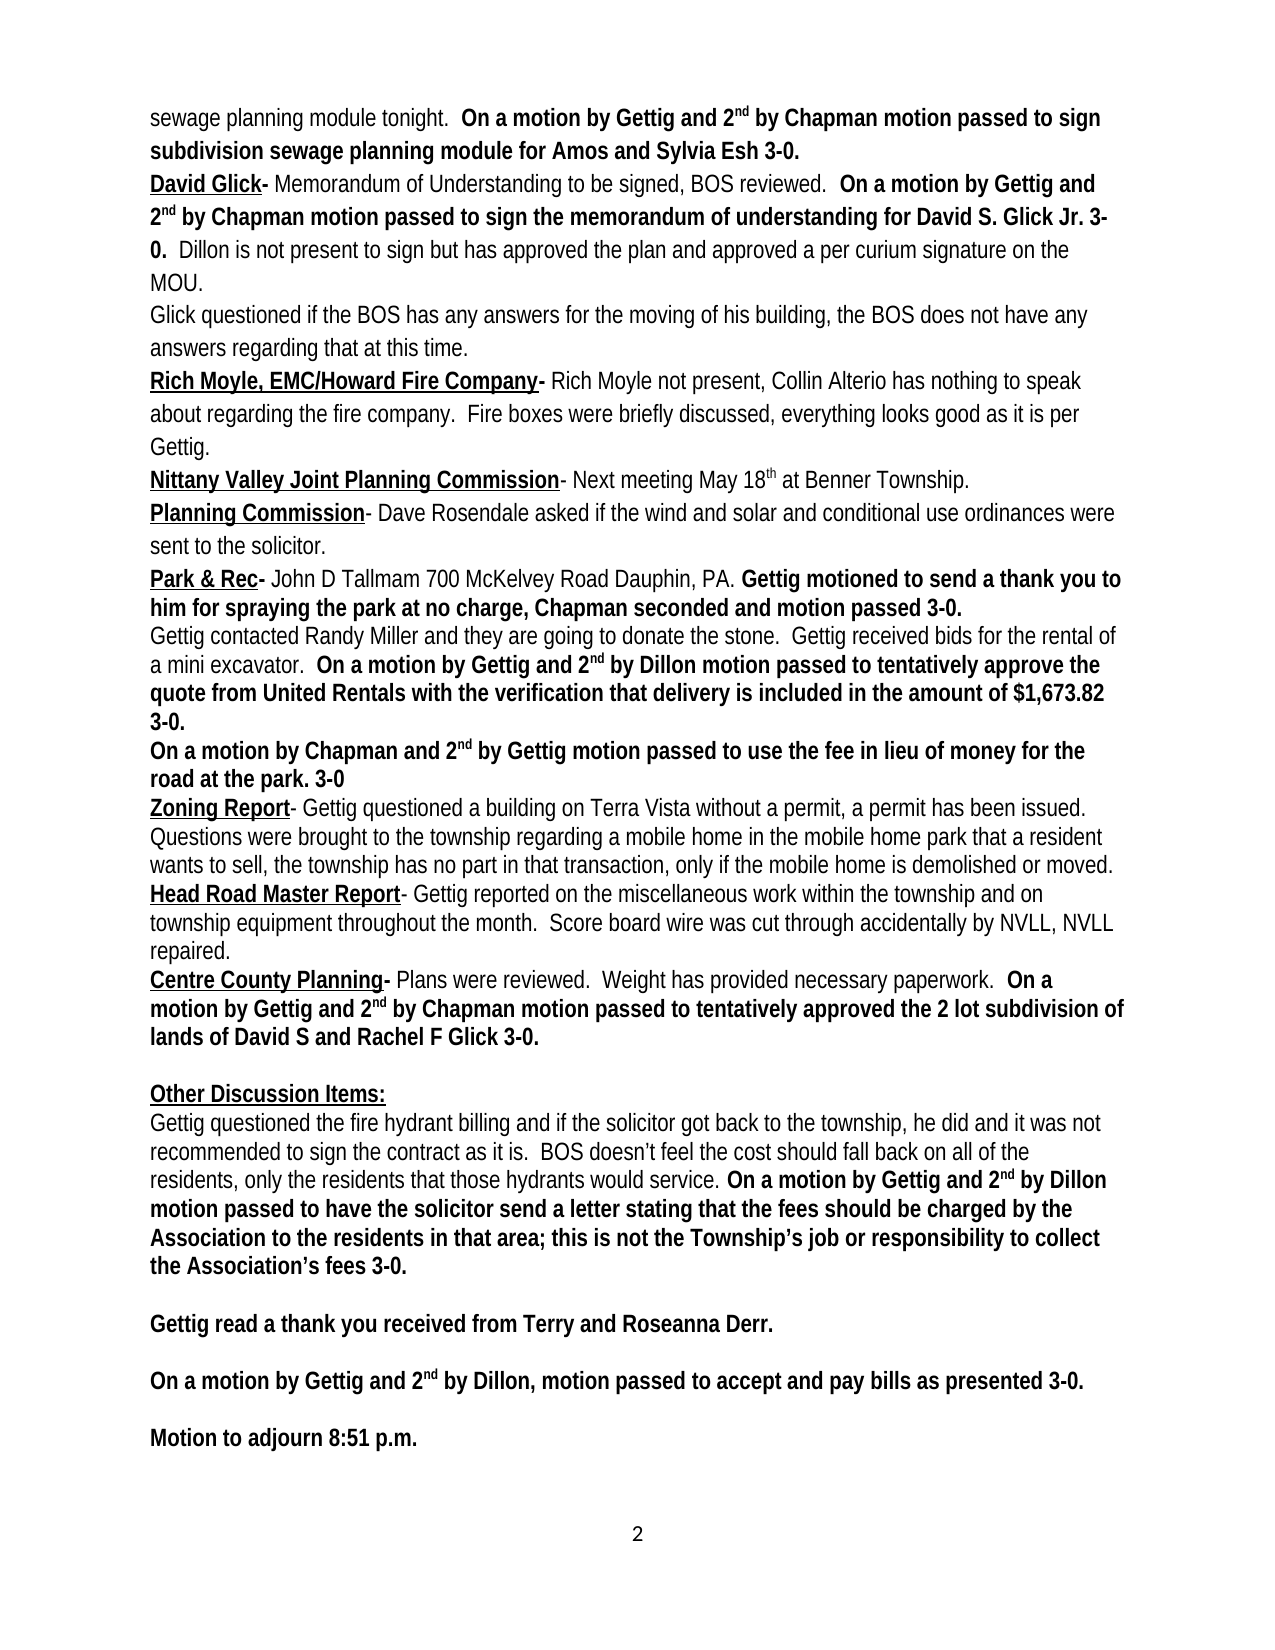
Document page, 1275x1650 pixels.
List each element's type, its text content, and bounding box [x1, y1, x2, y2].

text Zoning Report- Gettig questioned a building on Terra Vista without a permit, a permit has been issued. Questions were brought to the township regarding a mobile home in the mobile home park that a resident wants to sell, the township has no part in that transaction, only if the mobile home is demolished or moved. [150, 793, 1125, 879]
text Other Discussion Items: [150, 1079, 1125, 1108]
text Nittany Valley Joint Planning Commission- Next meeting May 18th at Benner Township. [150, 465, 1125, 494]
text On a motion by Gettig and 2nd by Dillon, motion passed to accept and pay bills as presented 3-0. [150, 1366, 1125, 1394]
text Planning Commission- Dave Rosendale asked if the wind and solar and conditional use ordinances were sent to the solicitor. [150, 498, 1125, 559]
text Centre County Planning- Plans were reviewed. Weight has provided necessary paperwork. On a motion by Gettig and 2nd by Chapman motion passed to tentatively approved the 2 lot subdivision of lands of David S and Rachel F Glick 3-0. [150, 965, 1125, 1051]
text Head Road Master Report- Gettig reported on the miscellaneous work within the township and on township equipment throughout the month. Score board wire was cut through accidentally by NVLL, NVLL repaired. [150, 879, 1125, 965]
text Glick questioned if the BOS has any answers for the moving of his building, the BOS does not have any answers regarding that at this time. [150, 301, 1125, 362]
text Gettig read a thank you received from Terry and Roseanna Derr. [150, 1309, 1125, 1337]
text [150, 103, 1125, 164]
text Park & Rec- John D Tallmam 700 McKelvey Road Dauphin, PA. Gettig motioned to send a thank you to him for spraying the park at no charge, Chapman seconded and motion passed 3-0. [150, 564, 1125, 621]
text Gettig contacted Randy Miller and they are going to donate the stone. Gettig received bids for the rental of a mini excavator. On a motion by Gettig and 2nd by Dillon motion passed to tentatively approve the quote from United Rentals with the verification that delivery is included in the amount of $1,673.82 3-0. [150, 621, 1125, 736]
text David Glick- Memorandum of Understanding to be signed, BOS reviewed. On a motion by Gettig and 2nd by Chapman motion passed to sign the memorandum of understanding for David S. Glick Jr. 3-0. Dillon is not present to sign but has approved the plan and approved a per curium signature on the MOU. [150, 169, 1125, 296]
text Rich Moyle, EMC/Howard Fire Company- Rich Moyle not present, Collin Alterio has nothing to speak about regarding the fire company. Fire boxes were briefly discussed, everything looks good as it is per Gettig. [150, 366, 1125, 461]
text Gettig questioned the fire hydrant billing and if the solicitor got back to the township, he did and it was not recommended to sign the contract as it is. BOS doesn’t feel the cost should fall back on all of the residents, only the residents that those hydrants would service. On a motion by Gettig and 2nd by Dillon motion passed to have the solicitor send a letter stating that the fees should be charged by the Association to the residents in that area; this is not the Township’s job or responsibility to collect the Association’s fees 3-0. [150, 1108, 1125, 1280]
text Motion to adjourn 8:51 p.m. [150, 1423, 1125, 1452]
text On a motion by Chapman and 2nd by Gettig motion passed to use the fee in lieu of money for the road at the park. 3-0 [150, 736, 1125, 793]
